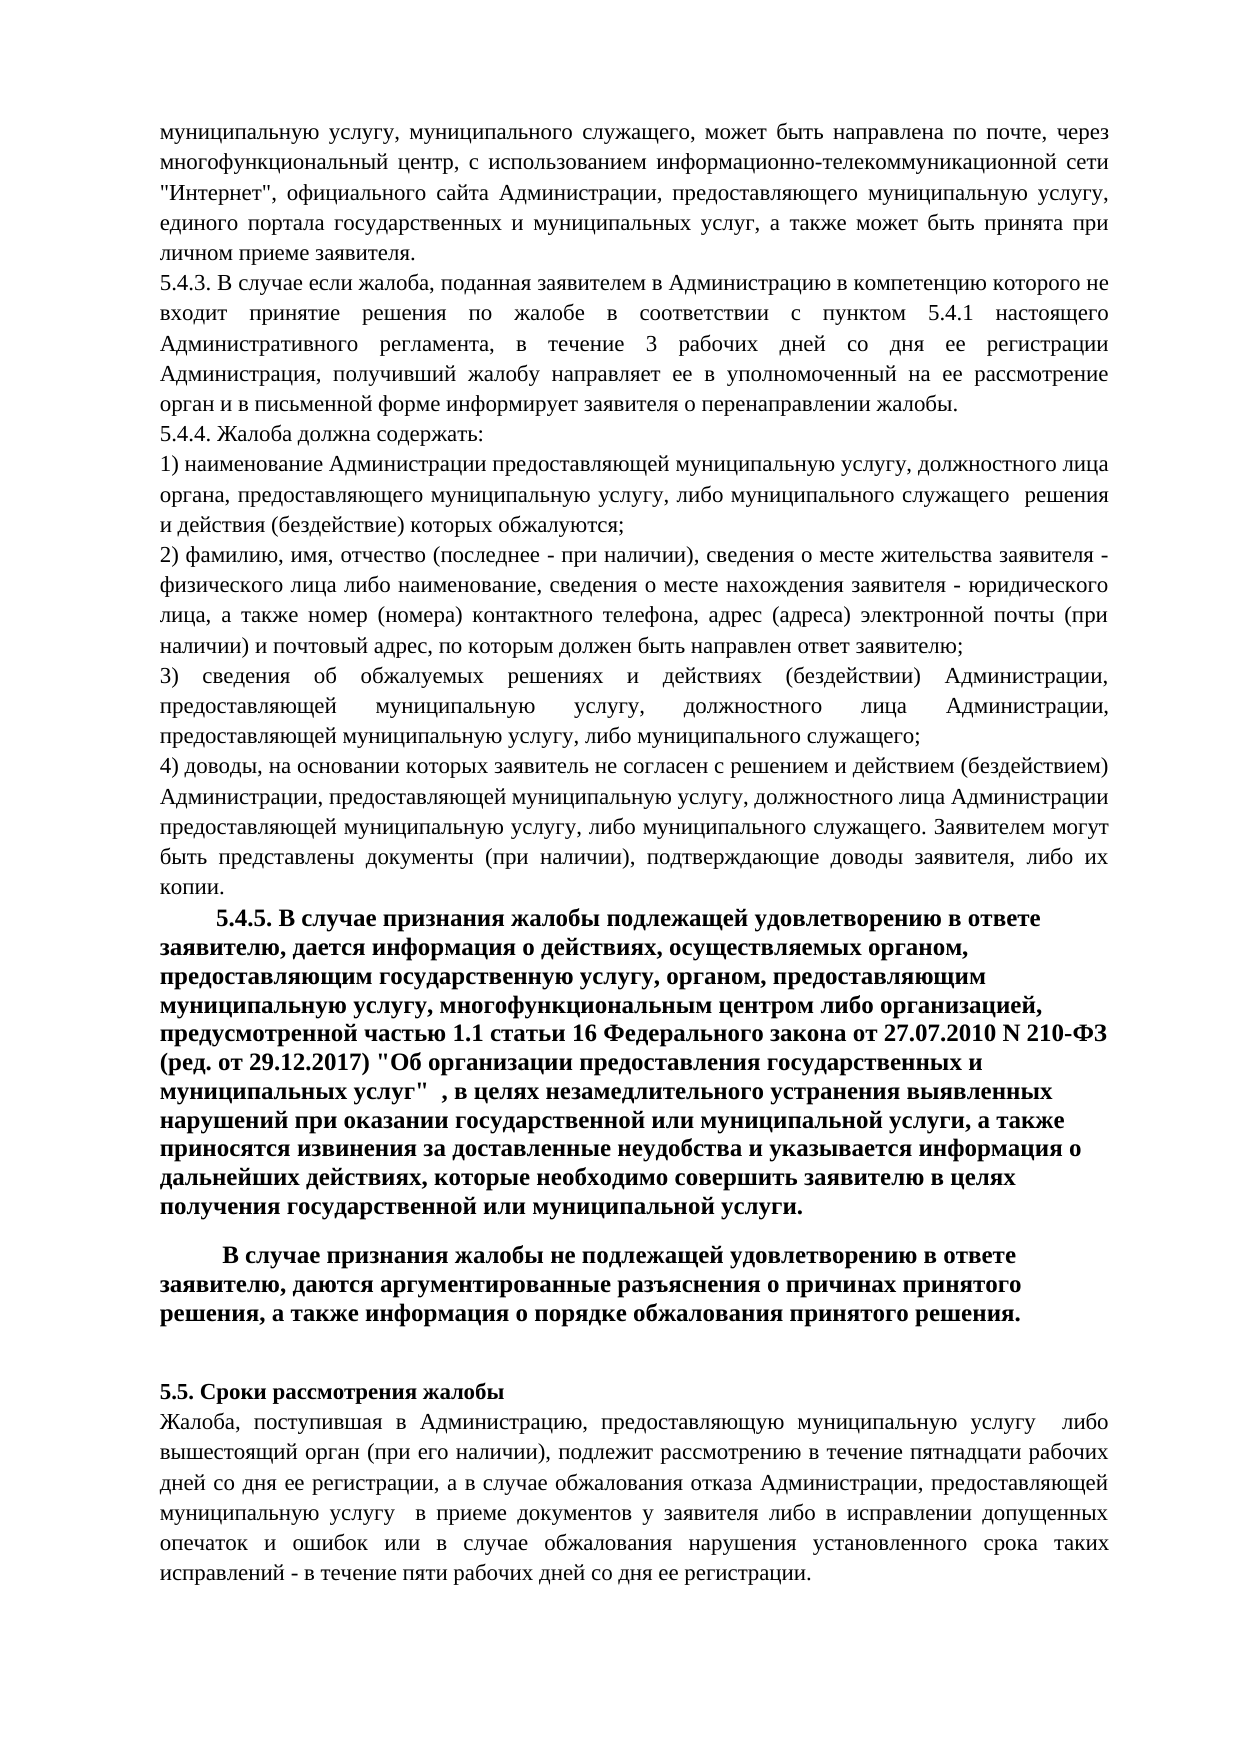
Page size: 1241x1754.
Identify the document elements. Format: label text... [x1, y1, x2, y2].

text 3) сведения об обжалуемых решениях и действиях (бездействии) Администрации, предоставляющей муниципальную услугу, должностного лица Администрации, предоставляющей муниципальную услугу, либо муниципального служащего; [159, 662, 1110, 749]
text 5.4.5. В случае признания жалобы подлежащей удовлетворению в ответе заявителю, дается информация о действиях, осуществляемых органом, предоставляющим государственную услугу, органом, предоставляющим муниципальную услугу, многофункциональным центром либо организацией, предусмотренной частью 1.1 статьи 16 Федерального закона от 27.07.2010 N 210-ФЗ (ред. от 29.12.2017) "Об организации предоставления государственных и муниципальных услуг" , в целях незамедлительного устранения выявленных нарушений при оказании государственной или муниципальной услуги, а также приносятся извинения за доставленные неудобства и указывается информация о дальнейших действиях, которые необходимо совершить заявителю в целях получения государственной или муниципальной услуги. [159, 903, 1110, 1220]
text 5.5. Сроки рассмотрения жалобы [159, 1378, 1110, 1404]
text 5.4.3. В случае если жалоба, поданная заявителем в Администрацию в компетенцию которого не входит принятие решения по жалобе в соответствии с пунктом 5.4.1 настоящего Административного регламента, в течение 3 рабочих дней со дня ее регистрации Администрация, получивший жалобу направляет ее в уполномоченный на ее рассмотрение орган и в письменной форме информирует заявителя о перенаправлении жалобы. [159, 269, 1110, 416]
text 4) доводы, на основании которых заявитель не согласен с решением и действием (бездействием) Администрации, предоставляющей муниципальную услугу, должностного лица Администрации предоставляющей муниципальную услугу, либо муниципального служащего. Заявителем могут быть представлены документы (при наличии), подтверждающие доводы заявителя, либо их копии. [159, 752, 1110, 900]
text 2) фамилию, имя, отчество (последнее - при наличии), сведения о месте жительства заявителя - физического лица либо наименование, сведения о месте нахождения заявителя - юридического лица, а также номер (номера) контактного телефона, адрес (адреса) электронной почты (при наличии) и почтовый адрес, по которым должен быть направлен ответ заявителю; [159, 541, 1110, 658]
text 5.4.4. Жалоба должна содержать: [159, 420, 1110, 447]
text В случае признания жалобы не подлежащей удовлетворению в ответе заявителю, даются аргументированные разъяснения о причинах принятого решения, а также информация о порядке обжалования принятого решения. [159, 1241, 1110, 1327]
text 1) наименование Администрации предоставляющей муниципальную услугу, должностного лица органа, предоставляющего муниципальную услугу, либо муниципального служащего решения и действия (бездействие) которых обжалуются; [159, 450, 1110, 537]
text Жалоба, поступившая в Администрацию, предоставляющую муниципальную услугу либо вышестоящий орган (при его наличии), подлежит рассмотрению в течение пятнадцати рабочих дней со дня ее регистрации, а в случае обжалования отказа Администрации, предоставляющей муниципальную услугу в приеме документов у заявителя либо в исправлении допущенных опечаток и ошибок или в случае обжалования нарушения установленного срока таких исправлений - в течение пяти рабочих дней со дня ее регистрации. [159, 1408, 1110, 1586]
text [159, 118, 1110, 265]
